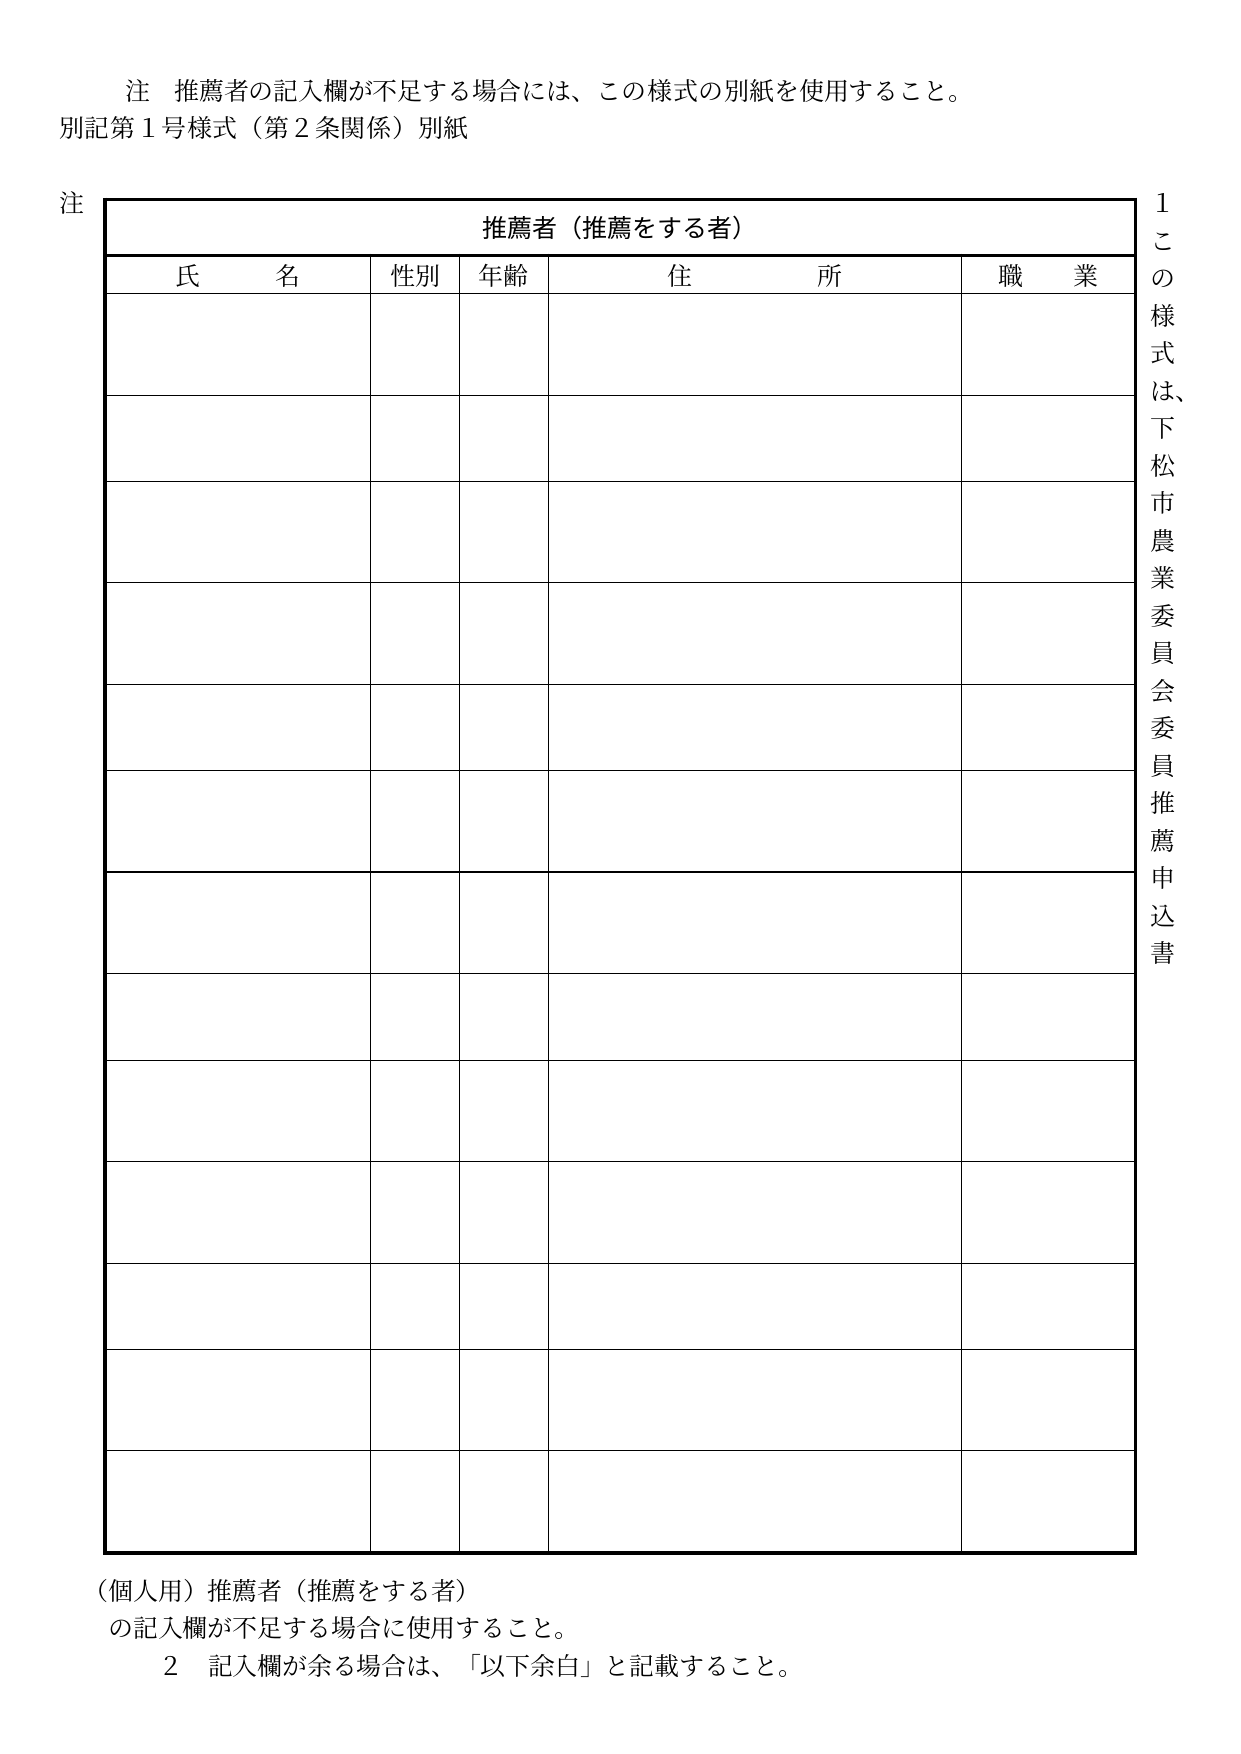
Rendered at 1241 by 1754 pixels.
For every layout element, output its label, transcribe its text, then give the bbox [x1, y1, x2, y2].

table_cell [549, 294, 961, 394]
table_cell [962, 873, 1134, 973]
table_cell [107, 1264, 370, 1349]
table_cell [549, 873, 961, 973]
table_cell [549, 482, 961, 582]
table_cell 職 業 [962, 257, 1134, 293]
table_cell [371, 974, 459, 1059]
table_cell [962, 685, 1134, 770]
table_cell [371, 771, 459, 871]
table_cell [460, 396, 548, 481]
table_cell [371, 873, 459, 973]
table_cell [371, 1061, 459, 1161]
table_cell [371, 482, 459, 582]
table_cell [549, 396, 961, 481]
table_cell [371, 294, 459, 394]
table_cell [962, 482, 1134, 582]
table_cell [460, 1264, 548, 1349]
text 別記第１号様式（第２条関係）別紙 [59, 108, 1181, 146]
table_cell [549, 1264, 961, 1349]
table_cell [371, 1350, 459, 1450]
table_cell [371, 583, 459, 684]
table_cell [962, 583, 1134, 684]
table_cell [460, 873, 548, 973]
table_cell [371, 1264, 459, 1349]
table_cell 年齢 [460, 257, 548, 293]
table_cell [962, 1264, 1134, 1349]
table_cell [107, 1451, 370, 1551]
table_cell [460, 771, 548, 871]
table_cell [549, 583, 961, 684]
table_cell [460, 294, 548, 394]
table_cell [962, 1162, 1134, 1263]
table_cell [460, 1451, 548, 1551]
table_cell [549, 771, 961, 871]
table_cell [962, 396, 1134, 481]
table_cell [962, 294, 1134, 394]
table_cell [107, 1162, 370, 1263]
text ２ 記入欄が余る場合は、「以下余白」と記載すること。 [59, 1646, 1181, 1683]
table_cell [371, 1162, 459, 1263]
table_cell [460, 583, 548, 684]
table_cell [549, 685, 961, 770]
table_cell [460, 685, 548, 770]
text の記入欄が不足する場合に使用すること。 [59, 1608, 1181, 1646]
table_cell [962, 974, 1134, 1059]
table_cell 性別 [371, 257, 459, 293]
table_cell 住 所 [549, 257, 961, 293]
table_cell [962, 1061, 1134, 1161]
table_cell [107, 873, 370, 973]
table_cell [371, 1451, 459, 1551]
table_cell [962, 771, 1134, 871]
table_header 推薦者（推薦をする者） [107, 201, 1134, 253]
table_cell [107, 294, 370, 394]
table_cell [549, 1350, 961, 1450]
table_cell [962, 1451, 1134, 1551]
table_cell [107, 771, 370, 871]
table_cell [107, 583, 370, 684]
table_cell [549, 1162, 961, 1263]
table_cell [549, 1061, 961, 1161]
table_cell [460, 1061, 548, 1161]
text 注 １ この様式は、下松市農業委員会委員推薦申込書（個人用）推薦者（推薦をする者） [59, 183, 1181, 1608]
table_cell [107, 396, 370, 481]
table_cell [371, 396, 459, 481]
table_cell [549, 1451, 961, 1551]
table_cell [107, 974, 370, 1059]
table_cell [460, 1350, 548, 1450]
table_cell [107, 1061, 370, 1161]
table_cell [962, 1350, 1134, 1450]
text 注 推薦者の記入欄が不足する場合には、この様式の別紙を使用すること。 [125, 71, 1181, 108]
table_cell [107, 482, 370, 582]
table_cell [549, 974, 961, 1059]
table_cell [460, 1162, 548, 1263]
table_cell [371, 685, 459, 770]
table_cell [460, 482, 548, 582]
table_cell [107, 685, 370, 770]
table_cell 氏 名 [107, 257, 370, 293]
table_cell [107, 1350, 370, 1450]
table_cell [460, 974, 548, 1059]
